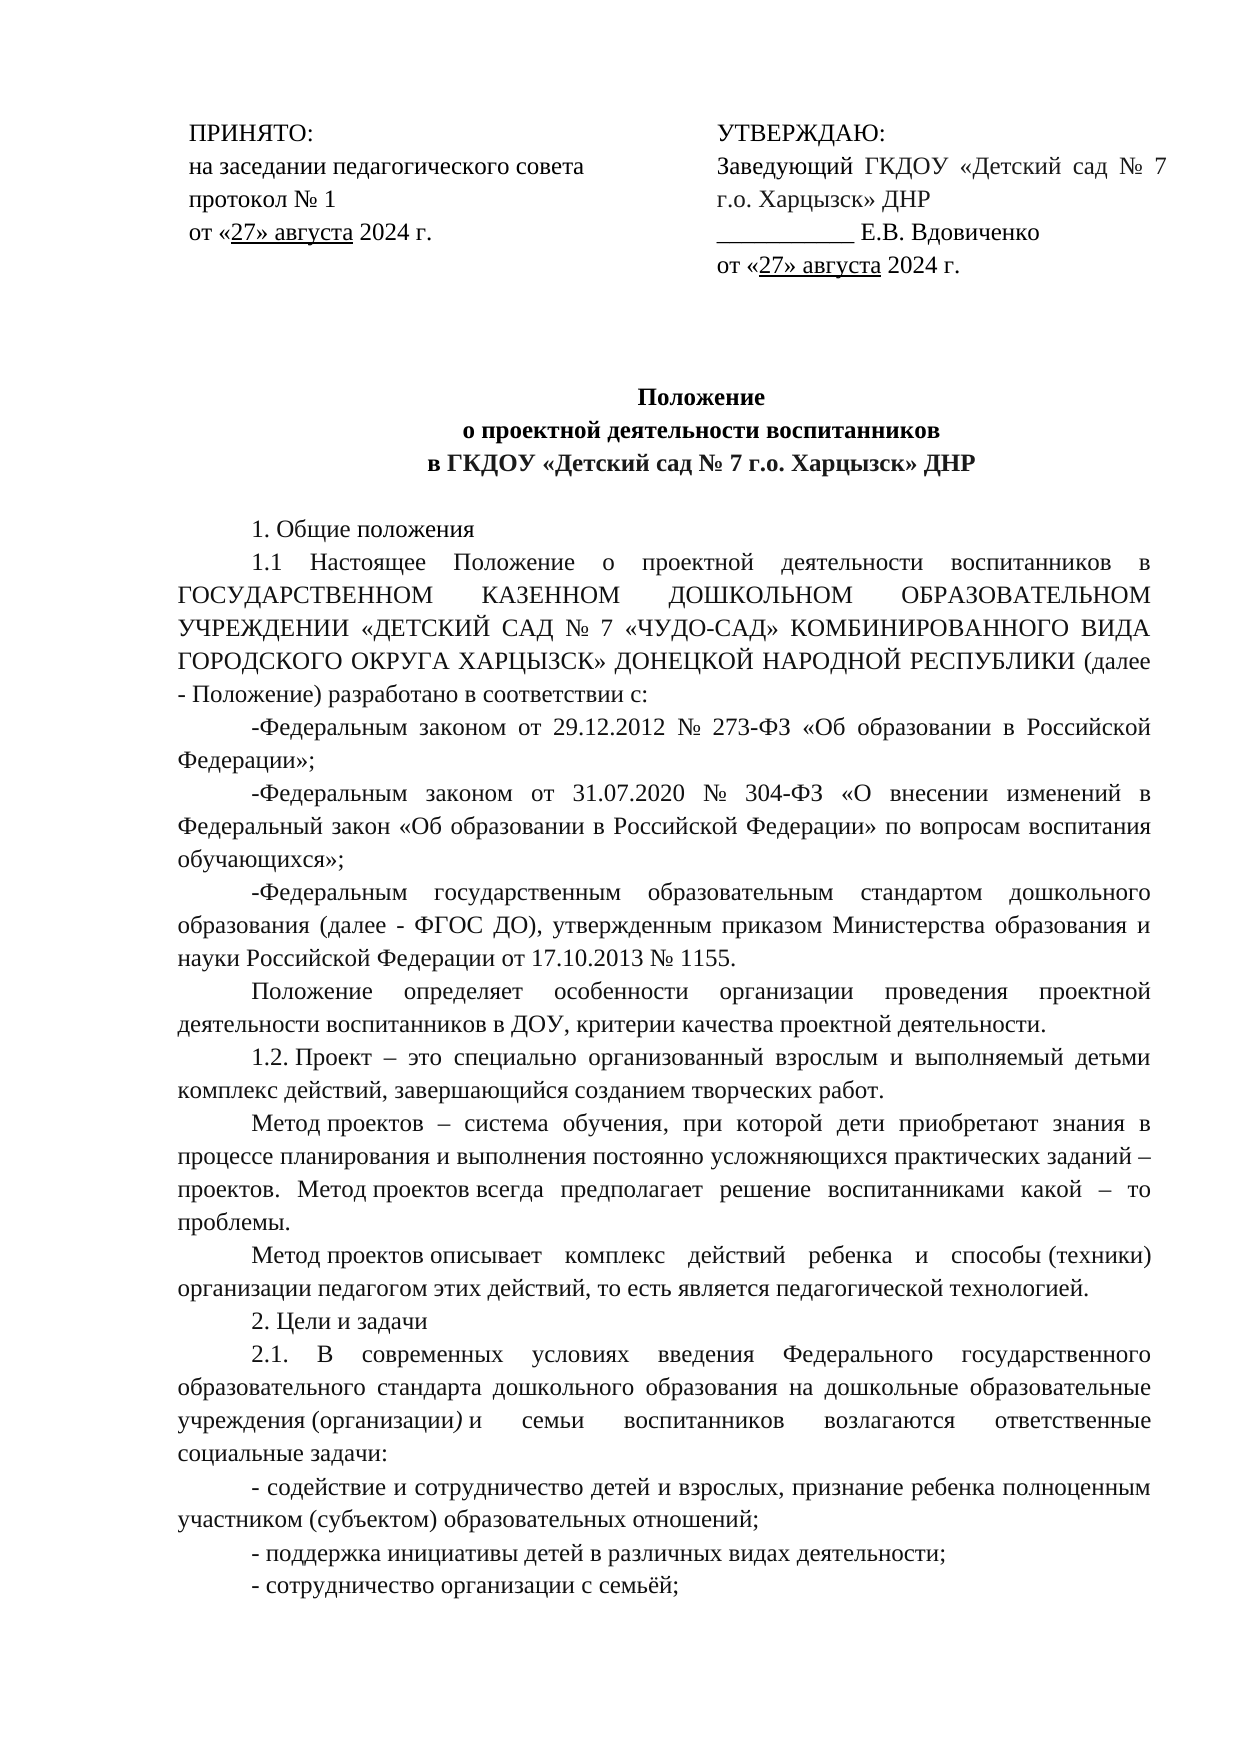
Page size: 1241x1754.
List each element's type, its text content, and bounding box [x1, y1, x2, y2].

text - поддержка инициативы детей в различных видах деятельности; [177, 1538, 1152, 1566]
text - содействие и сотрудничество детей и взрослых, признание ребенка полноценным участником (субъектом) образовательных отношений; [177, 1472, 1152, 1533]
text в ГКДОУ «Детский сад № 7 г.о. Харцызск» ДНР [177, 448, 1152, 477]
text Положение определяет особенности организации проведения проектной деятельности воспитанников в ДОУ, критерии качества проектной деятельности. [177, 976, 1152, 1038]
text 1. Общие положения [177, 514, 1152, 543]
text Метод проектов описывает комплекс действий ребенка и способы (техники) организации педагогом этих действий, то есть является педагогической технологией. [177, 1240, 1152, 1302]
text 2. Цели и задачи [177, 1306, 1152, 1335]
table_header УТВЕРЖДАЮ: Заведующий ГКДОУ «Детский сад № 7 г.о. Харцызск» ДНР ___________ Е.В. Вдовиченко от «27» августа 2024 г. [705, 118, 1178, 283]
text 1.1 Настоящее Положение о проектной деятельности воспитанников в ГОСУДАРСТВЕННОМ КАЗЕННОМ ДОШКОЛЬНОМ ОБРАЗОВАТЕЛЬНОМ УЧРЕЖДЕНИИ «ДЕТСКИЙ САД № 7 «ЧУДО-САД» КОМБИНИРОВАННОГО ВИДА ГОРОДСКОГО ОКРУГА ХАРЦЫЗСК» ДОНЕЦКОЙ НАРОДНОЙ РЕСПУБЛИКИ (далее - Положение) разработано в соответствии с: [177, 547, 1152, 708]
table_header ПРИНЯТО: на заседании педагогического совета протокол № 1 от «27» августа 2024 г. [177, 118, 705, 283]
text о проектной деятельности воспитанников [177, 415, 1152, 444]
text Положение [177, 382, 1152, 411]
text 2.1. В современных условиях введения Федерального государственного образовательного стандарта дошкольного образования на дошкольные образовательные учреждения (организации) и семьи воспитанников возлагаются ответственные социальные задачи: [177, 1339, 1152, 1467]
text -Федеральным законом от 29.12.2012 № 273-ФЗ «Об образовании в Российской Федерации»; [177, 712, 1152, 774]
text -Федеральным государственным образовательным стандартом дошкольного образования (далее - ФГОС ДО), утвержденным приказом Министерства образования и науки Российской Федерации от 17.10.2013 № 1155. [177, 877, 1152, 972]
text 1.2. Проект – это специально организованный взрослым и выполняемый детьми комплекс действий, завершающийся созданием творческих работ. [177, 1042, 1152, 1104]
text - сотрудничество организации с семьёй; [177, 1571, 1152, 1599]
text Метод проектов – система обучения, при которой дети приобретают знания в процессе планирования и выполнения постоянно усложняющихся практических заданий – проектов. Метод проектов всегда предполагает решение воспитанниками какой – то проблемы. [177, 1108, 1152, 1236]
text -Федеральным законом от 31.07.2020 № 304-ФЗ «О внесении изменений в Федеральный закон «Об образовании в Российской Федерации» по вопросам воспитания обучающихся»; [177, 778, 1152, 873]
